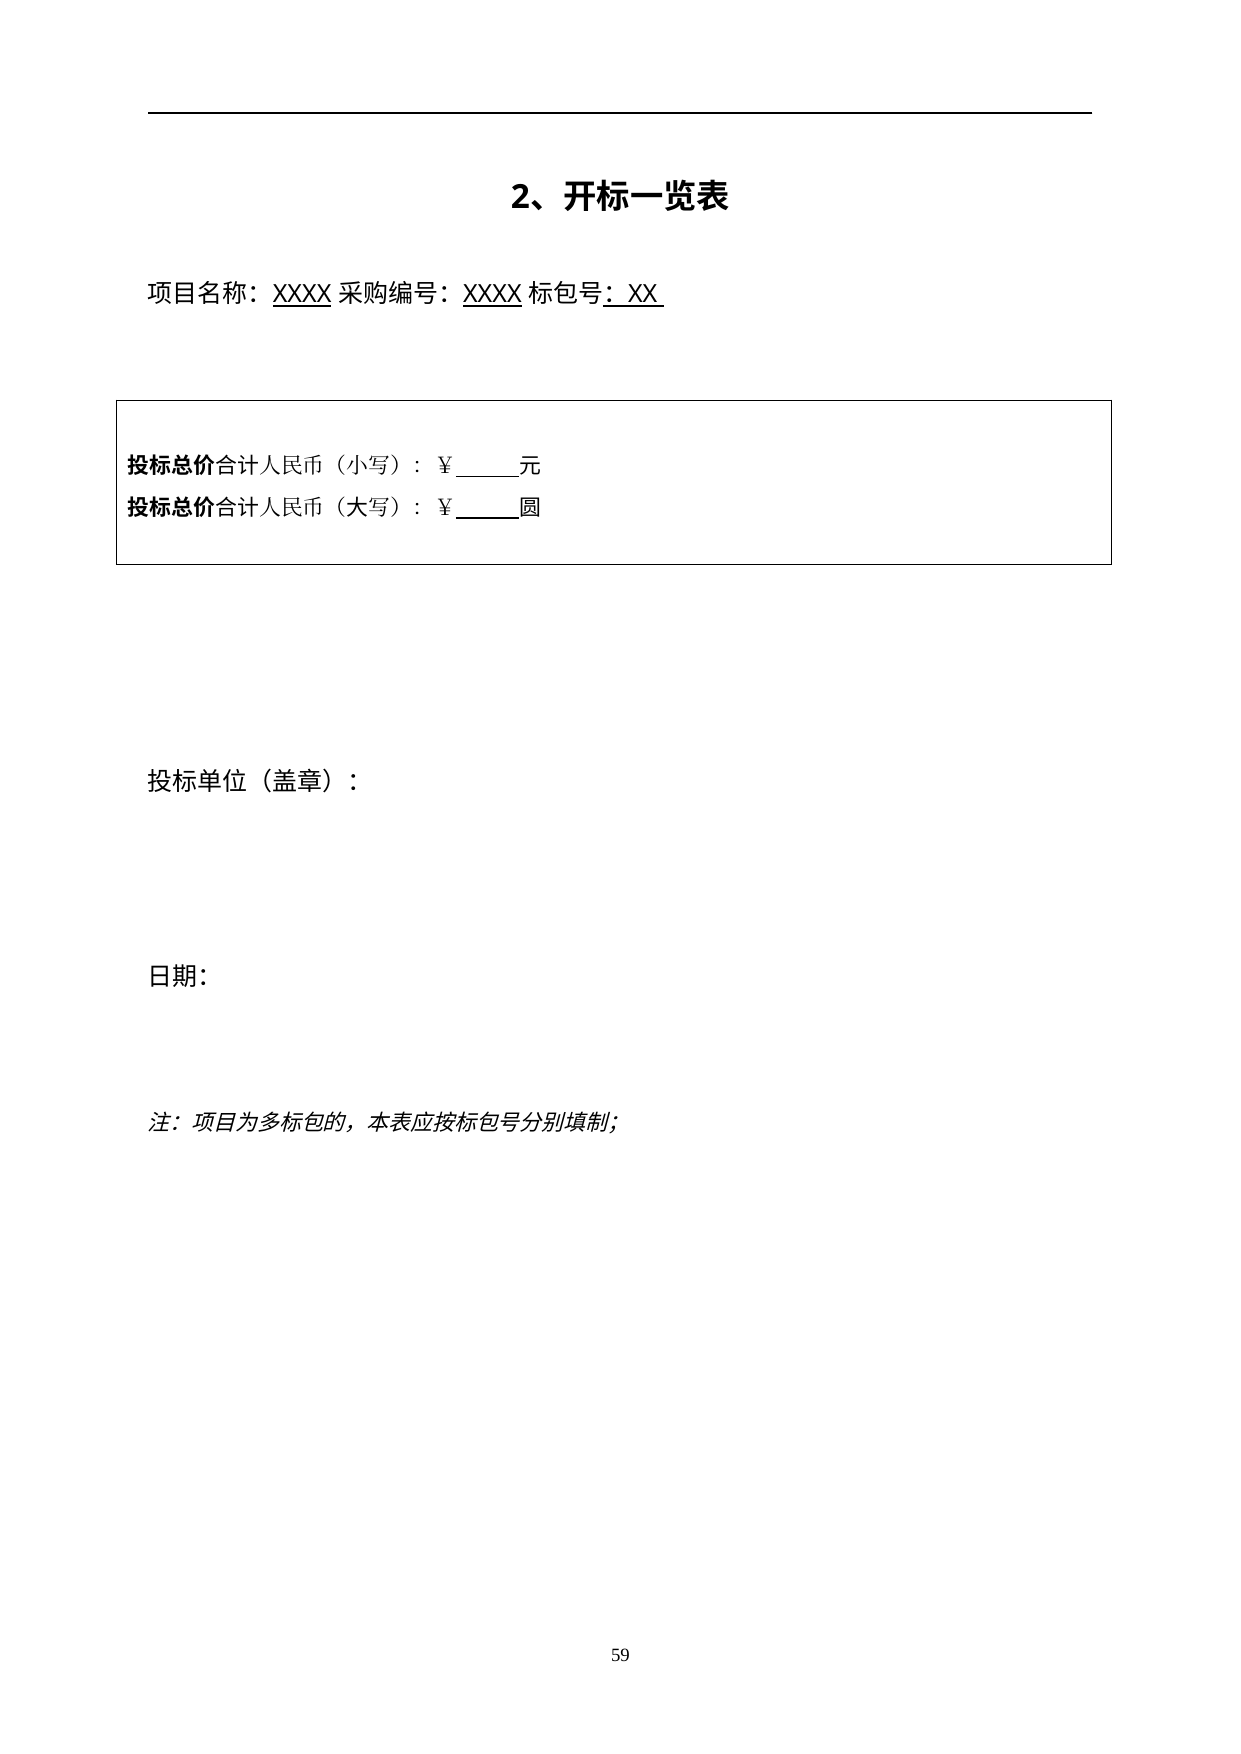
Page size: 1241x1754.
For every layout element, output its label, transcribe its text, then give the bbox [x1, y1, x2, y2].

text 注：项目为多标包的，本表应按标包号分别填制； [148, 1104, 1092, 1137]
text 项目名称：XXXX 采购编号：XXXX 标包号：XX [148, 259, 1092, 324]
table_header 投标总价合计人民币（小写）：￥ 元 投标总价合计人民币（大写）：￥ 圆 [117, 401, 1111, 564]
text 日期： [148, 942, 1092, 1007]
text 投标单位（盖章）： [148, 747, 1092, 812]
text 2、开标一览表 [148, 162, 1092, 227]
